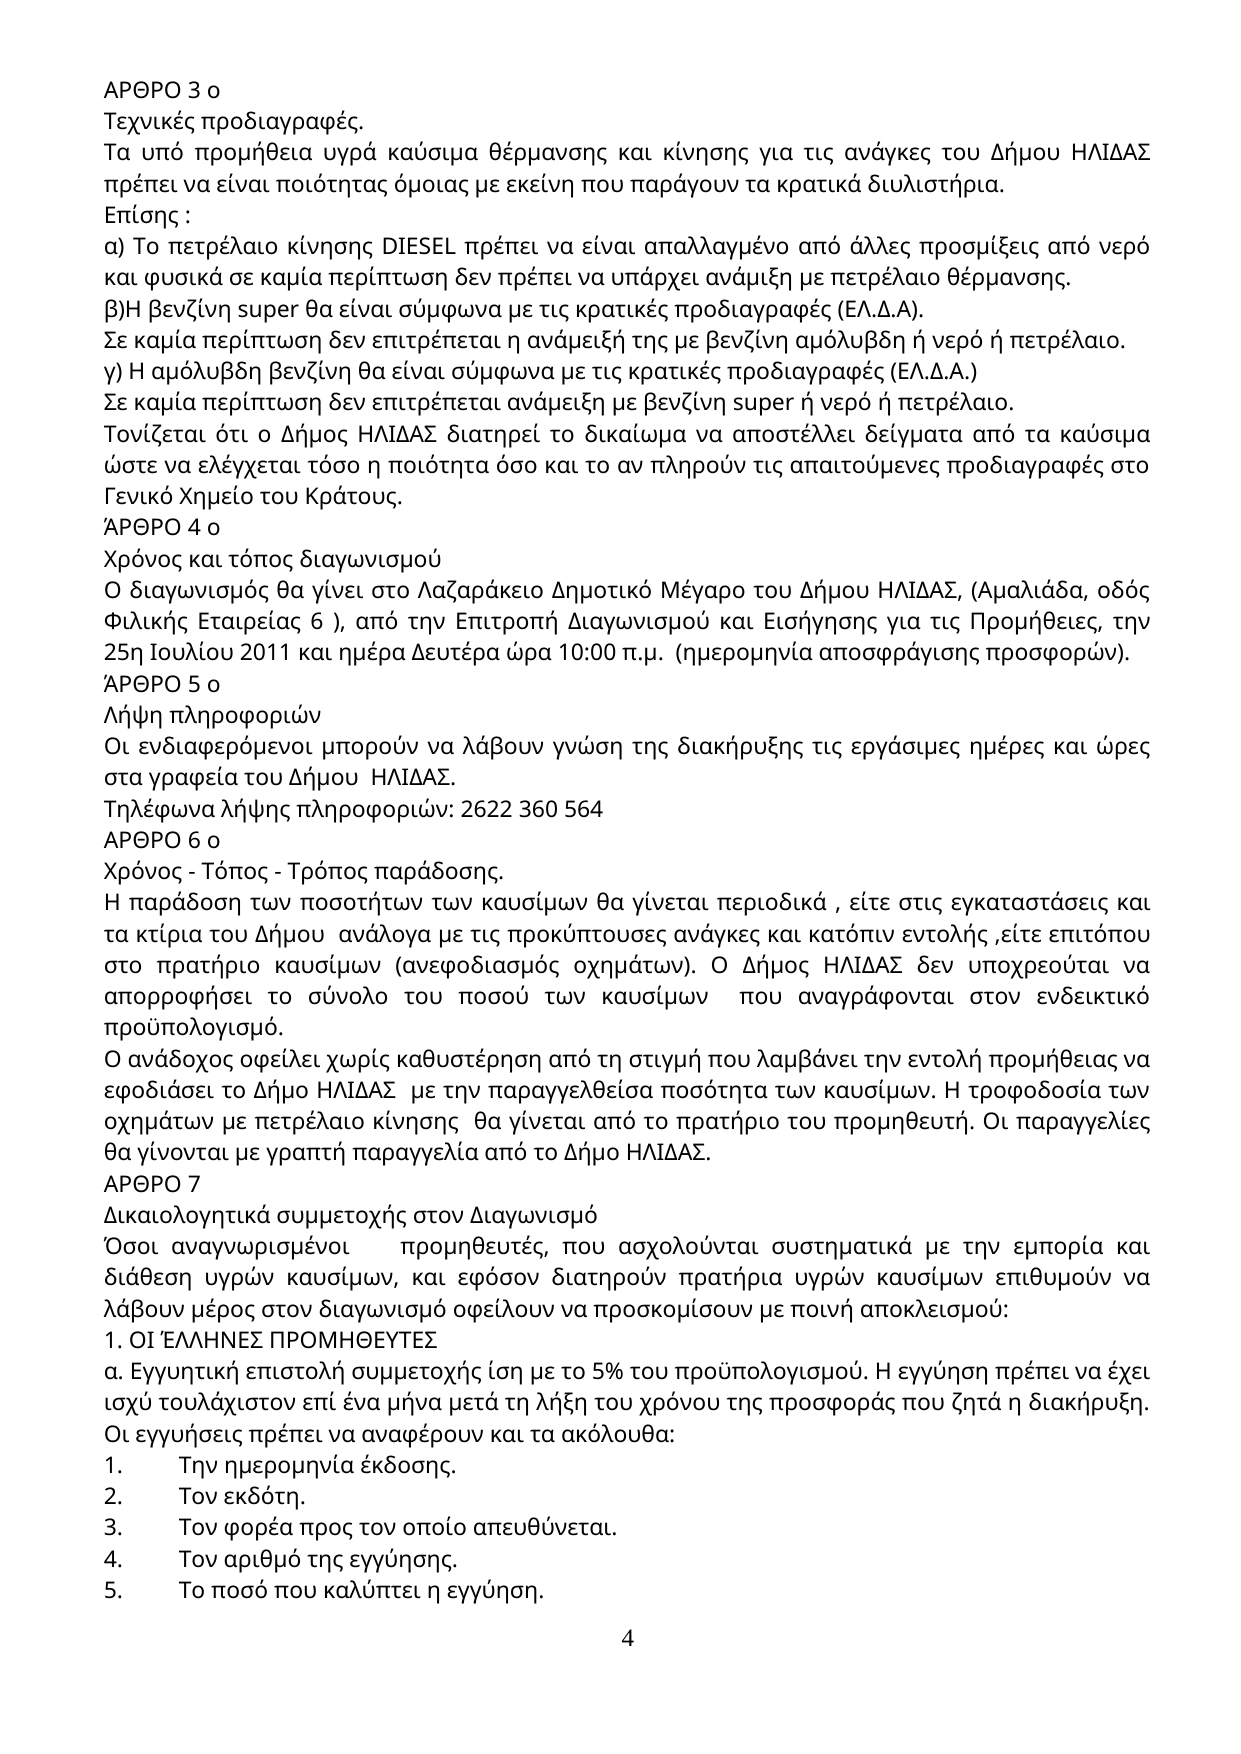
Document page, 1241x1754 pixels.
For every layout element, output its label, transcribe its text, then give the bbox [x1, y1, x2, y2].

text β)Η βενζίνη super θα είναι σύμφωνα με τις κρατικές προδιαγραφές (ΕΛ.Δ.Α). [103, 293, 1152, 324]
text 1. ΟΙ ΈΛΛΗΝΕΣ ΠΡΟΜΗΘΕΥΤΕΣ [103, 1324, 1152, 1355]
text 4. Τον αριθμό της εγγύησης. [103, 1543, 1152, 1574]
text Χρόνος - Τόπος - Τρόπος παράδοσης. [103, 855, 1152, 886]
text Χρόνος και τόπος διαγωνισμού [103, 543, 1152, 574]
text γ) Η αμόλυβδη βενζίνη θα είναι σύμφωνα με τις κρατικές προδιαγραφές (ΕΛ.Δ.Α.) [103, 355, 1152, 386]
text Τηλέφωνα λήψης πληροφοριών: 2622 360 564 [103, 793, 1152, 824]
text Τα υπό προμήθεια υγρά καύσιμα θέρμανσης και κίνησης για τις ανάγκες του Δήμου ΗΛΙΔΑΣ πρέπει να είναι ποιότητας όμοιας με εκείνη που παράγουν τα κρατικά διυλιστήρια. [103, 136, 1152, 199]
text α) Το πετρέλαιο κίνησης DIESEL πρέπει να είναι απαλλαγμένο από άλλες προσμίξεις από νερό και φυσικά σε καμία περίπτωση δεν πρέπει να υπάρχει ανάμιξη με πετρέλαιο θέρμανσης. [103, 230, 1152, 293]
text Όσοι αναγνωρισμένοι προμηθευτές, που ασχολούνται συστηματικά με την εμπορία και διάθεση υγρών καυσίμων, και εφόσον διατηρούν πρατήρια υγρών καυσίμων επιθυμούν να λάβουν μέρος στον διαγωνισμό οφείλουν να προσκομίσουν με ποινή αποκλεισμού: [103, 1230, 1152, 1324]
text 2. Τον εκδότη. [103, 1480, 1152, 1511]
text ΑΡΘΡΟ 7 [103, 1168, 1152, 1199]
text Λήψη πληροφοριών [103, 699, 1152, 730]
text Τεχνικές προδιαγραφές. [103, 105, 1152, 136]
text ΑΡΘΡΟ 3 ο [103, 74, 1152, 105]
text α. Εγγυητική επιστολή συμμετοχής ίση με το 5% του προϋπολογισμού. Η εγγύηση πρέπει να έχει ισχύ τουλάχιστον επί ένα μήνα μετά τη λήξη του χρόνου της προσφοράς που ζητά η διακήρυξη. Οι εγγυήσεις πρέπει να αναφέρουν και τα ακόλουθα: [103, 1355, 1152, 1449]
text ΑΡΘΡΟ 6 ο [103, 824, 1152, 855]
text 3. Τον φορέα προς τον οποίο απευθύνεται. [103, 1511, 1152, 1543]
text ΆΡΘΡΟ 4 ο [103, 511, 1152, 543]
text 5. Το ποσό που καλύπτει η εγγύηση. [103, 1574, 1152, 1605]
text Επίσης : [103, 199, 1152, 230]
text Η παράδοση των ποσοτήτων των καυσίμων θα γίνεται περιοδικά , είτε στις εγκαταστάσεις και τα κτίρια του Δήμου ανάλογα με τις προκύπτουσες ανάγκες και κατόπιν εντολής ,είτε επιτόπου στο πρατήριο καυσίμων (ανεφοδιασμός οχημάτων). Ο Δήμος ΗΛΙΔΑΣ δεν υποχρεούται να απορροφήσει το σύνολο του ποσού των καυσίμων που αναγράφονται στον ενδεικτικό προϋπολογισμό. [103, 886, 1152, 1043]
text Σε καμία περίπτωση δεν επιτρέπεται η ανάμειξή της με βενζίνη αμόλυβδη ή νερό ή πετρέλαιο. [103, 324, 1152, 355]
text ΆΡΘΡΟ 5 ο [103, 668, 1152, 699]
text Δικαιολογητικά συμμετοχής στον Διαγωνισμό [103, 1199, 1152, 1230]
text Σε καμία περίπτωση δεν επιτρέπεται ανάμειξη με βενζίνη super ή νερό ή πετρέλαιο. [103, 386, 1152, 418]
text Tονίζεται ότι ο Δήμος ΗΛΙΔΑΣ διατηρεί το δικαίωμα να αποστέλλει δείγματα από τα καύσιμα ώστε να ελέγχεται τόσο η ποιότητα όσο και το αν πληρούν τις απαιτούμενες προδιαγραφές στο Γενικό Χημείο του Κράτους. [103, 418, 1152, 511]
text 1. Την ημερομηνία έκδοσης. [103, 1449, 1152, 1480]
text Ο διαγωνισμός θα γίνει στο Λαζαράκειο Δημοτικό Μέγαρο του Δήμου ΗΛΙΔΑΣ, (Αμαλιάδα, οδός Φιλικής Εταιρείας 6 ), από την Επιτροπή Διαγωνισμού και Εισήγησης για τις Προμήθειες, την 25η Ιουλίου 2011 και ημέρα Δευτέρα ώρα 10:00 π.μ. (ημερομηνία αποσφράγισης προσφορών). [103, 574, 1152, 668]
text Ο ανάδοχος οφείλει χωρίς καθυστέρηση από τη στιγμή που λαμβάνει την εντολή προμήθειας να εφοδιάσει το Δήμο ΗΛΙΔΑΣ με την παραγγελθείσα ποσότητα των καυσίμων. Η τροφοδοσία των οχημάτων με πετρέλαιο κίνησης θα γίνεται από το πρατήριο του προμηθευτή. Οι παραγγελίες θα γίνονται με γραπτή παραγγελία από το Δήμο ΗΛΙΔΑΣ. [103, 1043, 1152, 1168]
text Οι ενδιαφερόμενοι μπορούν να λάβουν γνώση της διακήρυξης τις εργάσιμες ημέρες και ώρες στα γραφεία του Δήμου ΗΛΙΔΑΣ. [103, 730, 1152, 793]
